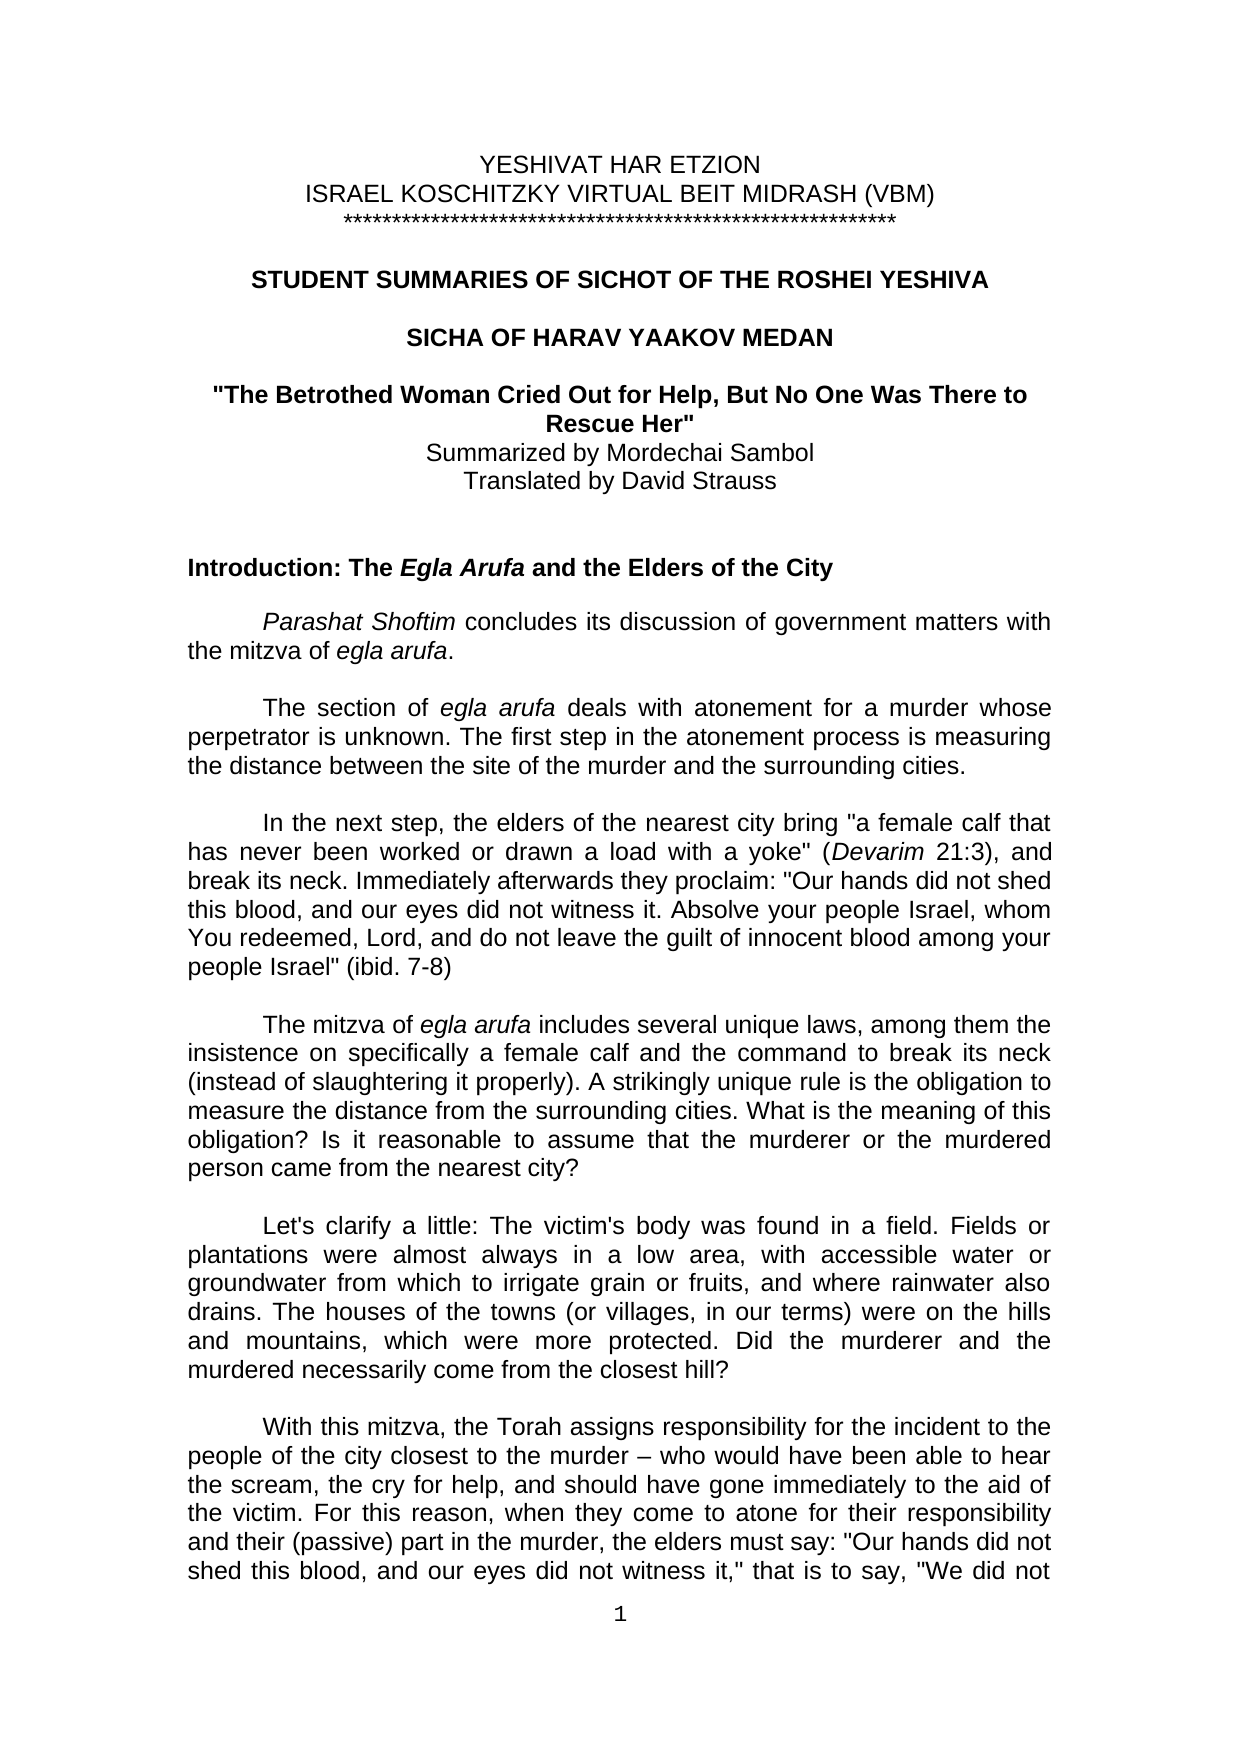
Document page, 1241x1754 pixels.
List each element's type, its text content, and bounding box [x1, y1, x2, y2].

text The section of egla arufa deals with atonement for a murder whose perpetrator is unknown. The first step in the atonement process is measuring the distance between the site of the murder and the surrounding cities. [187, 693, 1053, 780]
text Introduction: The Egla Arufa and the Elders of the City [187, 552, 1053, 581]
text "The Betrothed Woman Cried Out for Help, But No One Was There to Rescue Her" [187, 380, 1053, 437]
text In the next step, the elders of the nearest city bring "a female calf that has never been worked or drawn a load with a yoke" (Devarim 21:3), and break its neck. Immediately afterwards they proclaim: "Our hands did not shed this blood, and our eyes did not witness it. Absolve your people Israel, whom You redeemed, Lord, and do not leave the guilt of innocent blood among your people Israel" (ibid. 7-8) [187, 808, 1053, 981]
text ********************************************************* [187, 207, 1053, 236]
text Sicha of HarAV Yaakov Medan [187, 322, 1053, 351]
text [187, 1412, 1053, 1585]
text Translated by David Strauss [187, 466, 1053, 495]
text Summarized by Mordechai Sambol [187, 437, 1053, 466]
text STUDENT SUMMARIES OF SICHOT OF THE ROSHEI YESHIVA [187, 265, 1053, 294]
text ISRAEL KOSCHITZKY VIRTUAL BEIT MIDRASH (VBM) [187, 179, 1053, 207]
text Parashat Shoftim concludes its discussion of government matters with the mitzva of egla arufa. [187, 607, 1053, 665]
text The mitzva of egla arufa includes several unique laws, among them the insistence on specifically a female calf and the command to break its neck (instead of slaughtering it properly). A strikingly unique rule is the obligation to measure the distance from the surrounding cities. What is the meaning of this obligation? Is it reasonable to assume that the murderer or the murdered person came from the nearest city? [187, 1010, 1053, 1182]
text YESHIVAT HAR ETZION [187, 150, 1053, 179]
text Let's clarify a little: The victim's body was found in a field. Fields or plantations were almost always in a low area, with accessible water or groundwater from which to irrigate grain or fruits, and where rainwater also drains. The houses of the towns (or villages, in our terms) were on the hills and mountains, which were more protected. Did the murderer and the murdered necessarily come from the closest hill? [187, 1211, 1053, 1383]
